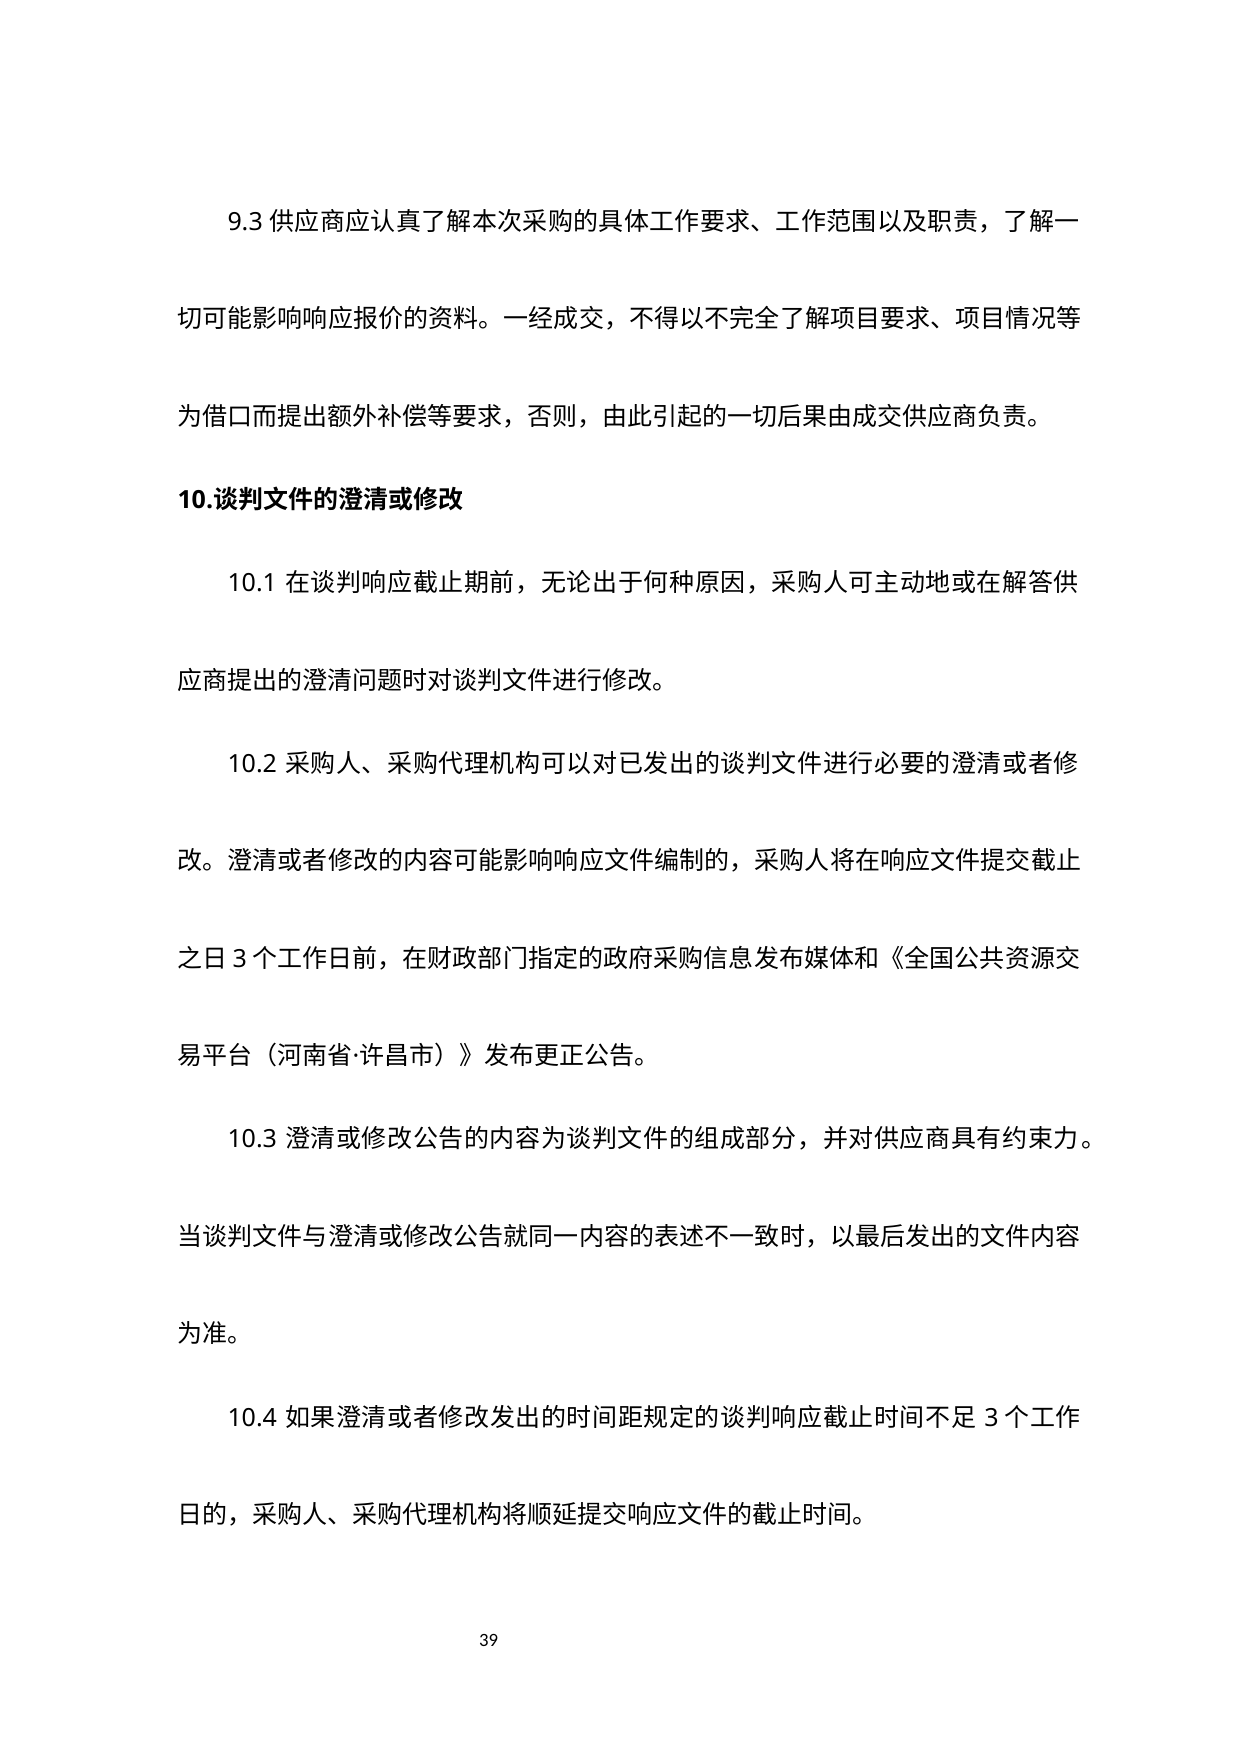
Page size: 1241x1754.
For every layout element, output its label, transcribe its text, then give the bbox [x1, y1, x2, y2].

text 10.1 在谈判响应截止期前，无论出于何种原因，采购人可主动地或在解答供应商提出的澄清问题时对谈判文件进行修改。 [177, 548, 1081, 711]
text 10.3 澄清或修改公告的内容为谈判文件的组成部分，并对供应商具有约束力。当谈判文件与澄清或修改公告就同一内容的表述不一致时，以最后发出的文件内容为准。 [177, 1104, 1081, 1364]
text 10.2 采购人、采购代理机构可以对已发出的谈判文件进行必要的澄清或者修改。澄清或者修改的内容可能影响响应文件编制的，采购人将在响应文件提交截止之日3个工作日前，在财政部门指定的政府采购信息发布媒体和《全国公共资源交易平台（河南省·许昌市）》发布更正公告。 [177, 729, 1081, 1086]
text 10.4 如果澄清或者修改发出的时间距规定的谈判响应截止时间不足3个工作日的，采购人、采购代理机构将顺延提交响应文件的截止时间。 [177, 1383, 1081, 1545]
text 9.3 供应商应认真了解本次采购的具体工作要求、工作范围以及职责，了解一切可能影响响应报价的资料。一经成交，不得以不完全了解项目要求、项目情况等为借口而提出额外补偿等要求，否则，由此引起的一切后果由成交供应商负责。 [177, 187, 1081, 447]
text 10.谈判文件的澄清或修改 [177, 465, 1081, 530]
